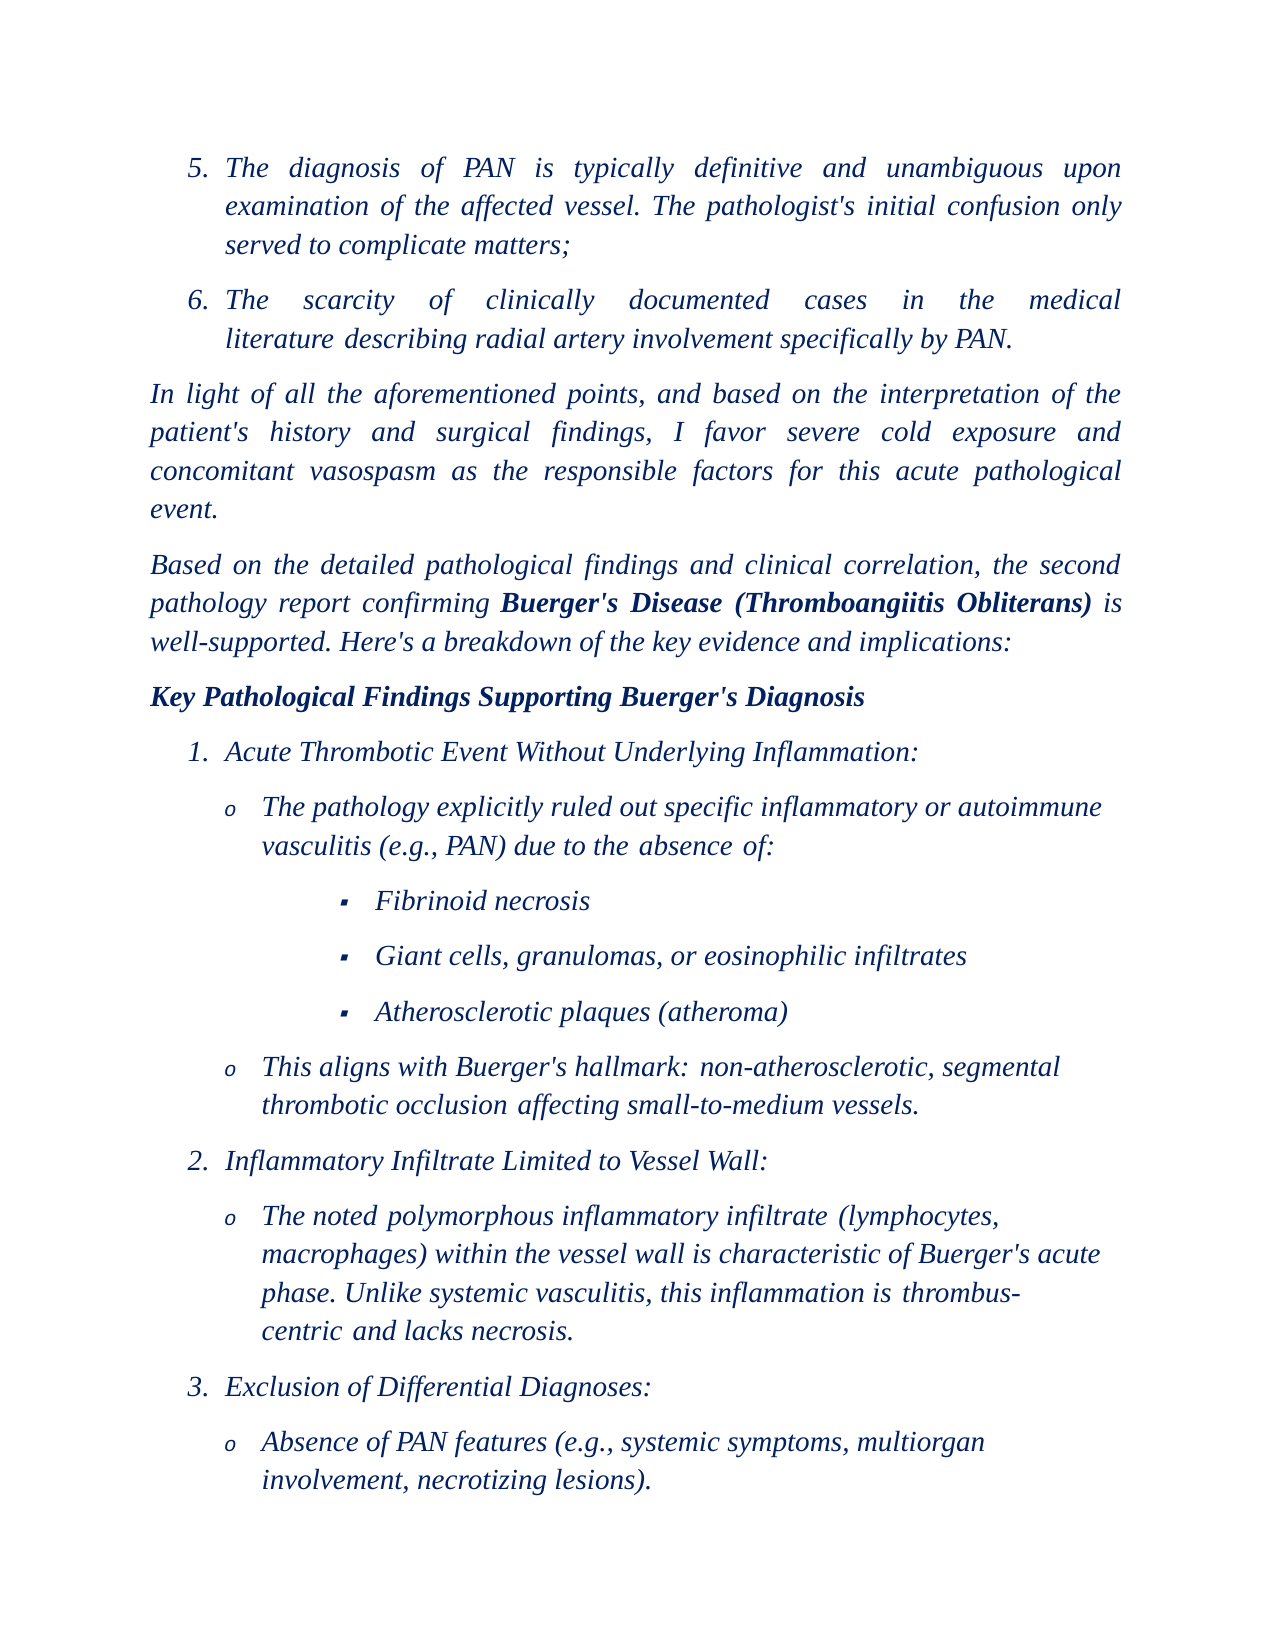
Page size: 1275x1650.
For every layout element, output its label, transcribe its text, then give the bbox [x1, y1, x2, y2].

list The noted polymorphous inflammatory infiltrate (lymphocytes, macrophages) within the vessel wall is characteristic of Buerger's acute phase. Unlike systemic vasculitis, this inflammation is thrombus-centric and lacks necrosis. [224, 1198, 1125, 1347]
list This aligns with Buerger's hallmark: non-atherosclerotic, segmental thrombotic occlusion affecting small-to-medium vessels. [224, 1049, 1125, 1121]
list Atherosclerotic plaques (atheroma) [337, 994, 1125, 1027]
list Inflammatory Infiltrate Limited to Vessel Wall: [187, 1143, 1125, 1176]
list Acute Thrombotic Event Without Underlying Inflammation: [187, 734, 1125, 768]
list The diagnosis of PAN is typically definitive and unambiguous upon examination of the affected vessel. The pathologist's initial confusion only served to complicate matters; [187, 150, 1125, 261]
text Based on the detailed pathological findings and clinical correlation, the second pathology report confirming Buerger's Disease (Thromboangiitis Obliterans) is well-supported. Here's a breakdown of the key evidence and implications: [150, 547, 1125, 657]
list Fibrinoid necrosis [337, 883, 1125, 917]
text Key Pathological Findings Supporting Buerger's Diagnosis [150, 679, 1125, 713]
list The scarcity of clinically documented cases in the medical literature describing radial artery involvement specifically by PAN. [187, 282, 1125, 354]
list Exclusion of Differential Diagnoses: [187, 1369, 1125, 1402]
list Absence of PAN features (e.g., systemic symptoms, multiorgan involvement, necrotizing lesions). [224, 1424, 1125, 1496]
list The pathology explicitly ruled out specific inflammatory or autoimmune vasculitis (e.g., PAN) due to the absence of: [224, 789, 1125, 862]
text In light of all the aforementioned points, and based on the interpretation of the patient's history and surgical findings, I favor severe cold exposure and concomitant vasospasm as the responsible factors for this acute pathological event. [150, 376, 1125, 525]
list Giant cells, granulomas, or eosinophilic infiltrates [337, 938, 1125, 972]
